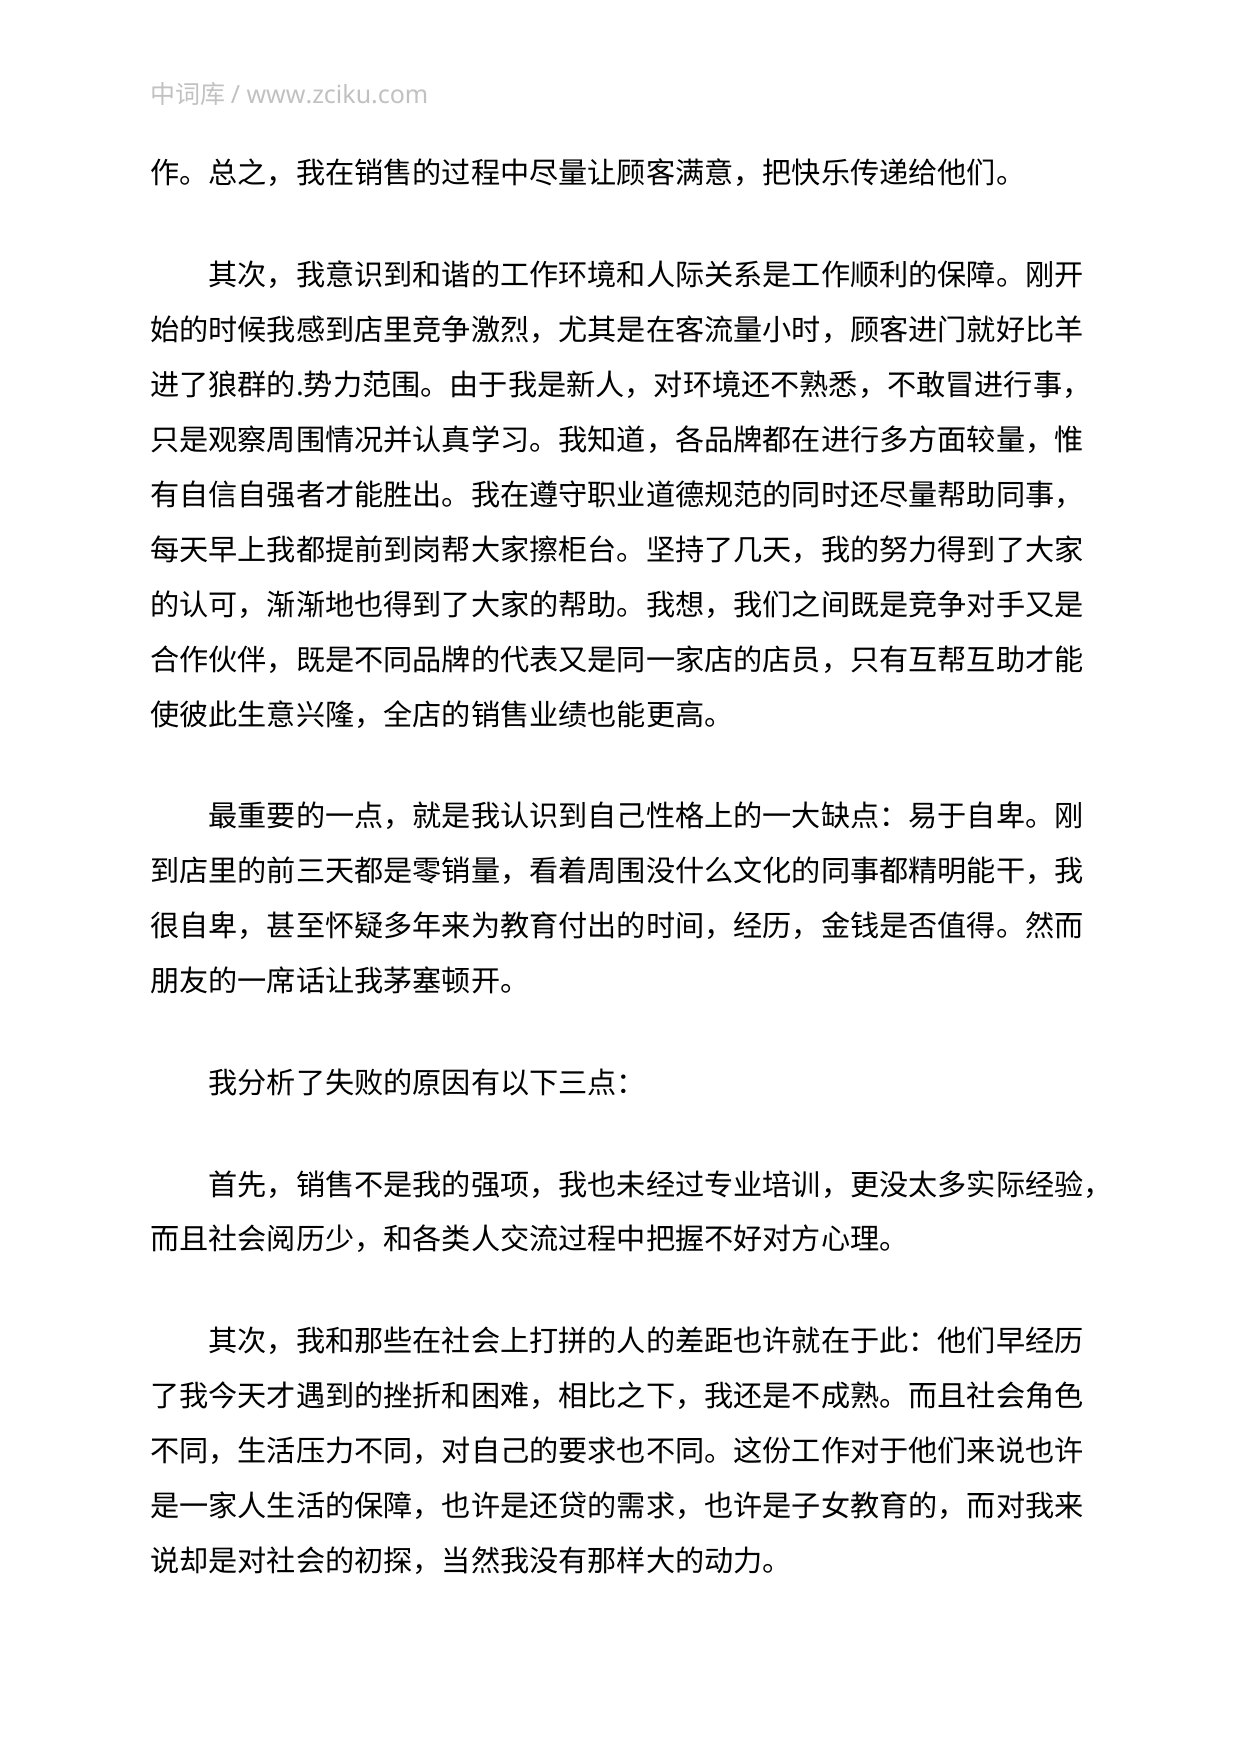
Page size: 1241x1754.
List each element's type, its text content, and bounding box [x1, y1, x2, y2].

text 首先，销售不是我的强项，我也未经过专业培训，更没太多实际经验，而且社会阅历少，和各类人交流过程中把握不好对方心理。 [150, 1161, 1090, 1258]
text 其次，我和那些在社会上打拼的人的差距也许就在于此：他们早经历了我今天才遇到的挫折和困难，相比之下，我还是不成熟。而且社会角色不同，生活压力不同，对自己的要求也不同。这份工作对于他们来说也许是一家人生活的保障，也许是还贷的需求，也许是子女教育的，而对我来说却是对社会的初探，当然我没有那样大的动力。 [150, 1318, 1090, 1579]
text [150, 150, 1090, 192]
text 其次，我意识到和谐的工作环境和人际关系是工作顺利的保障。刚开始的时候我感到店里竞争激烈，尤其是在客流量小时，顾客进门就好比羊进了狼群的.势力范围。由于我是新人，对环境还不熟悉，不敢冒进行事，只是观察周围情况并认真学习。我知道，各品牌都在进行多方面较量，惟有自信自强者才能胜出。我在遵守职业道德规范的同时还尽量帮助同事，每天早上我都提前到岗帮大家擦柜台。坚持了几天，我的努力得到了大家的认可，渐渐地也得到了大家的帮助。我想，我们之间既是竞争对手又是合作伙伴，既是不同品牌的代表又是同一家店的店员，只有互帮互助才能使彼此生意兴隆，全店的销售业绩也能更高。 [150, 252, 1090, 733]
text 我分析了失败的原因有以下三点： [150, 1059, 1090, 1102]
text 最重要的一点，就是我认识到自己性格上的一大缺点：易于自卑。刚到店里的前三天都是零销量，看着周围没什么文化的同事都精明能干，我很自卑，甚至怀疑多年来为教育付出的时间，经历，金钱是否值得。然而朋友的一席话让我茅塞顿开。 [150, 793, 1090, 1000]
